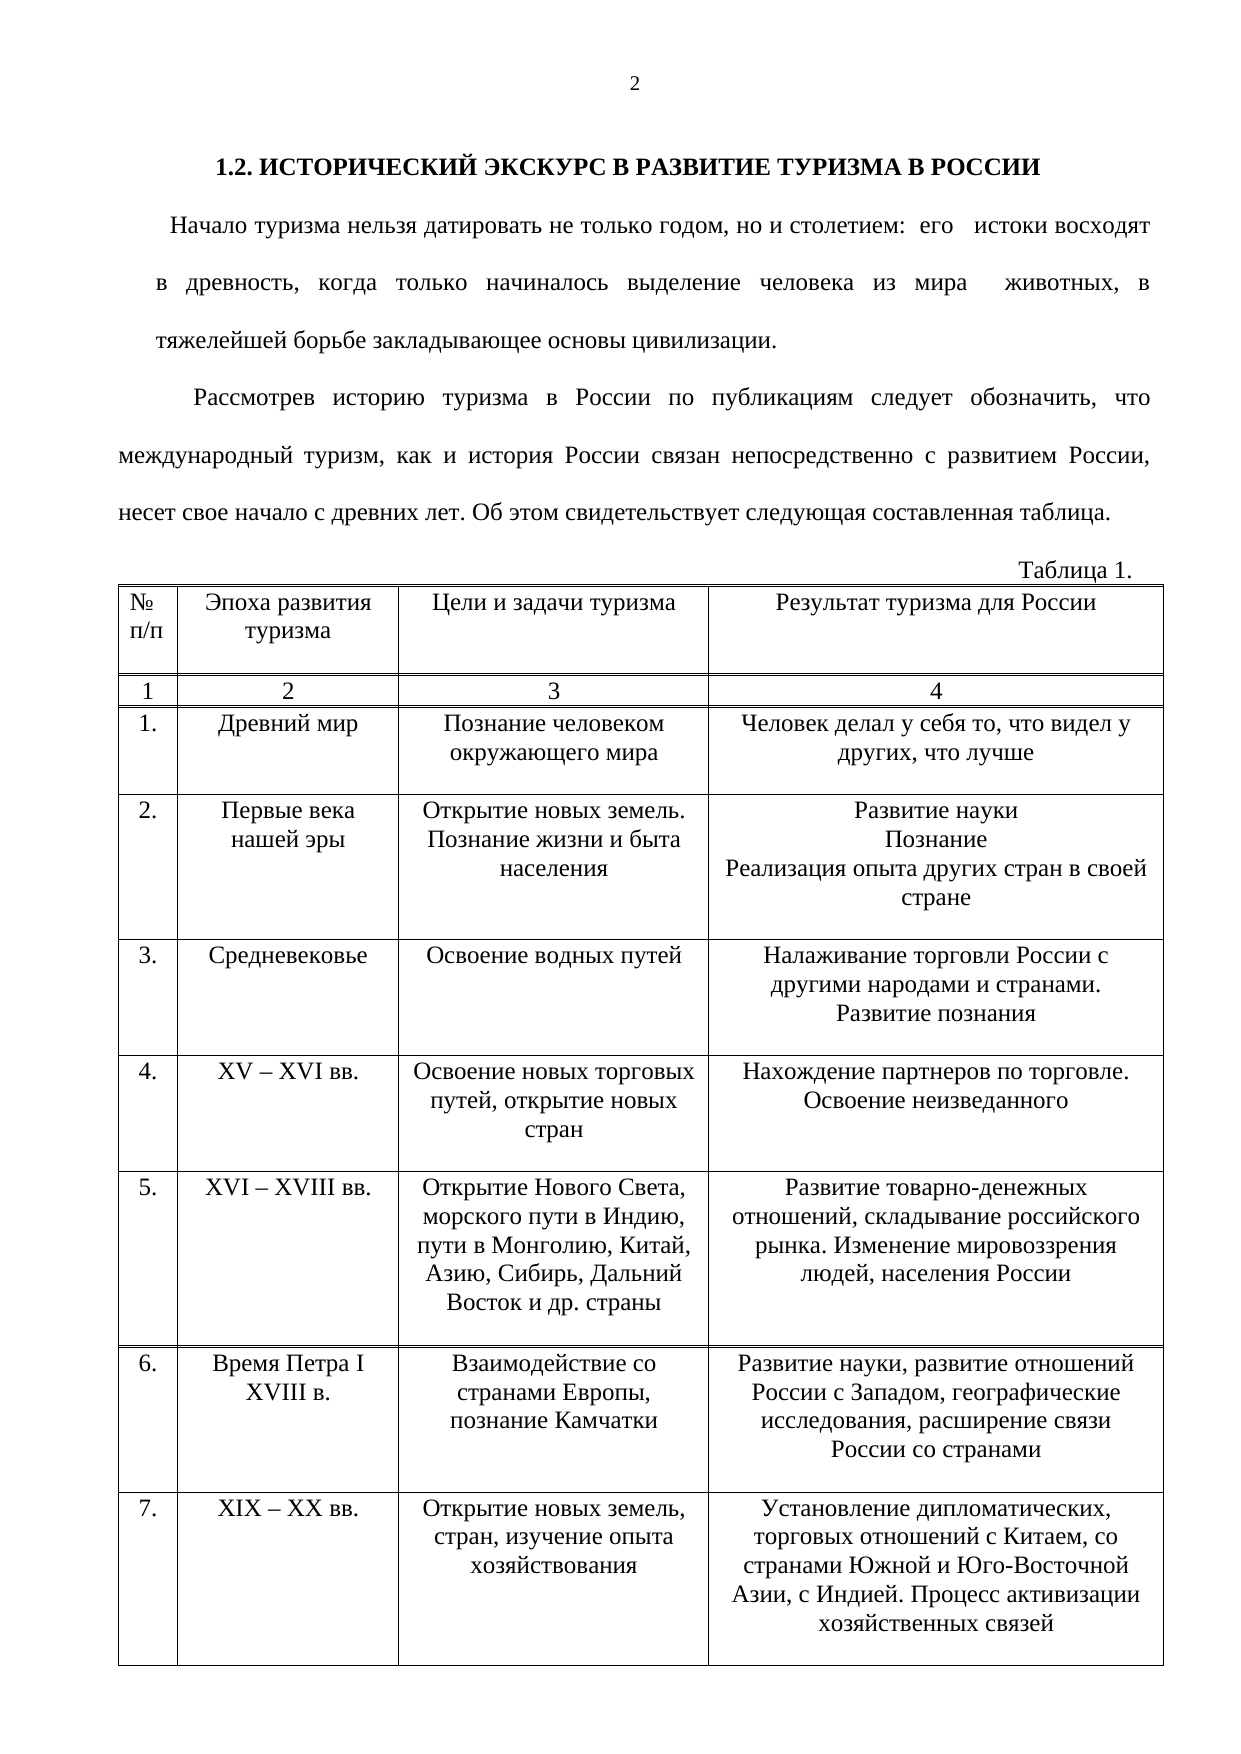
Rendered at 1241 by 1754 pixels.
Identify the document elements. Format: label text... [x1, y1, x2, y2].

table_cell Развитие товарно-денежных отношений, складывание российского рынка. Изменение мировоззрения людей, населения России [709, 1172, 1163, 1345]
table_cell 1 [119, 676, 177, 705]
text Таблица 1. [943, 555, 1152, 584]
table_cell XVI – XVIII вв. [178, 1172, 398, 1345]
table_cell Открытие новых земель, стран, изучение опыта хозяйствования [399, 1493, 708, 1665]
table_cell Первые века нашей эры [178, 795, 398, 939]
table_header Цели и задачи туризма [399, 587, 708, 673]
table_cell 4. [119, 1056, 177, 1171]
table_cell 2 [178, 676, 398, 705]
table_cell 1. [119, 708, 177, 794]
table_cell Установление дипломатических, торговых отношений с Китаем, со странами Южной и Юго-Восточной Азии, с Индией. Процесс активизации хозяйственных связей [709, 1493, 1163, 1665]
table_header Эпоха развития туризма [178, 587, 398, 673]
table_cell Открытие новых земель. Познание жизни и быта населения [399, 795, 708, 939]
table_cell 7. [119, 1493, 177, 1665]
table_cell 3. [119, 940, 177, 1055]
table_cell Развитие науки Познание Реализация опыта других стран в своей стране [709, 795, 1163, 939]
subtitle 1.2. Исторический экскурс в развитие туризма в России [118, 152, 1063, 181]
text Рассмотрев историю туризма в России по публикациям следует обозначить, что международный туризм, как и история России связан непосредственно с развитием России, несет свое начало с древних лет. Об этом свидетельствует следующая составленная таблица. [118, 382, 1152, 526]
table_cell Развитие науки, развитие отношений России с Западом, географические исследования, расширение связи России со странами [709, 1348, 1163, 1492]
table_cell 4 [709, 676, 1163, 705]
table_header Результат туризма для России [709, 587, 1163, 673]
table_cell Нахождение партнеров по торговле. Освоение неизведанного [709, 1056, 1163, 1171]
table_header № п/п [119, 587, 177, 673]
table_cell Взаимодействие со странами Европы, познание Камчатки [399, 1348, 708, 1492]
table_cell Освоение водных путей [399, 940, 708, 1055]
subtitle Начало туризма нельзя датировать не только годом, но и столетием: его истоки восходят в древность, когда только начиналось выделение человека из мира животных, в тяжелейшей борьбе закладывающее основы цивилизации. [118, 210, 1152, 354]
table_cell XV – XVI вв. [178, 1056, 398, 1171]
table_cell Открытие Нового Света, морского пути в Индию, пути в Монголию, Китай, Азию, Сибирь, Дальний Восток и др. страны [399, 1172, 708, 1345]
table_cell 3 [399, 676, 708, 705]
table_cell Познание человеком окружающего мира [399, 708, 708, 794]
table_cell Средневековье [178, 940, 398, 1055]
table_cell Время Петра I XVIII в. [178, 1348, 398, 1492]
table_cell 6. [119, 1348, 177, 1492]
table_cell Освоение новых торговых путей, открытие новых стран [399, 1056, 708, 1171]
table_cell Древний мир [178, 708, 398, 794]
table_cell 5. [119, 1172, 177, 1345]
table_cell Человек делал у себя то, что видел у других, что лучше [709, 708, 1163, 794]
table_cell Налаживание торговли России с другими народами и странами. Развитие познания [709, 940, 1163, 1055]
table_cell XIX – XX вв. [178, 1493, 398, 1665]
table_cell 2. [119, 795, 177, 939]
